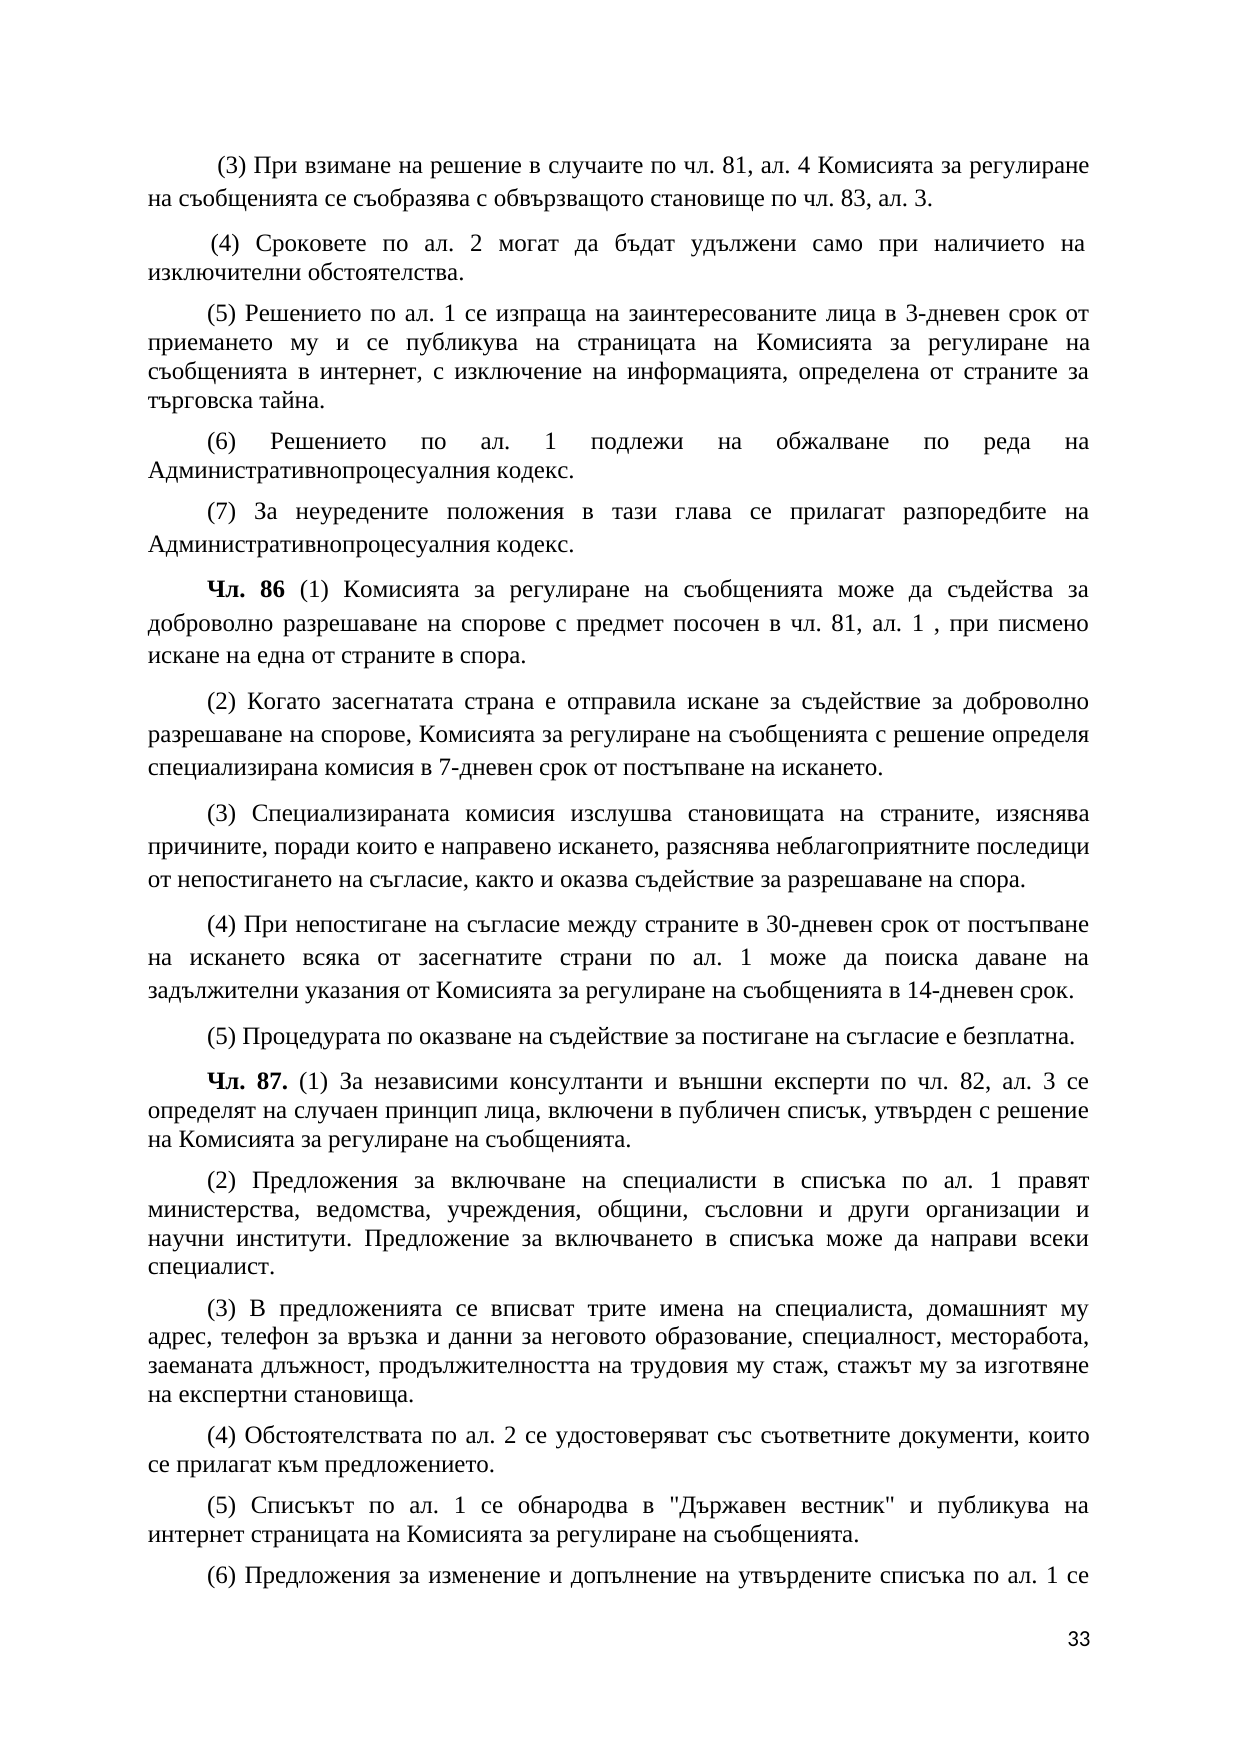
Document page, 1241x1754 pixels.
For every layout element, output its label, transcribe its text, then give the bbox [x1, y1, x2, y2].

text (7) За неуредените положения в тази глава се прилагат разпоредбите на Административнопроцесуалния кодекс. [148, 496, 1090, 558]
text (3) В предложенията се вписват трите имена на специалиста, домашният му адрес, телефон за връзка и данни за неговото образование, специалност, месторабота, заеманата длъжност, продължителността на трудовия му стаж, стажът му за изготвяне на експертни становища. [148, 1293, 1090, 1408]
text (4) При непостигане на съгласие между страните в 30-дневен срок от постъпване на искането всяка от засегнатите страни по ал. 1 може да поиска даване на задължителни указания от Комисията за регулиране на съобщенията в 14-дневен срок. [148, 909, 1090, 1004]
text Чл. 86 (1) Комисията за регулиране на съобщенията може да съдейства за доброволно разрешаване на спорове с предмет посочен в чл. 81, ал. 1 , при писмено искане на една от страните в спора. [148, 574, 1090, 669]
text (4) Сроковете по ал. 2 могат да бъдат удължени само при наличието на изключителни обстоятелства. [148, 228, 1086, 286]
text (6) Решението по ал. 1 подлежи на обжалване по реда на Административнопроцесуалния кодекс. [148, 426, 1090, 483]
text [148, 1560, 1090, 1589]
text (3) При взимане на решение в случаите по чл. 81, ал. 4 Комисията за регулиране на съобщенията се съобразява с обвързващото становище по чл. 83, ал. 3. [148, 150, 1090, 212]
text (2) Предложения за включване на специалисти в списъка по ал. 1 правят министерства, ведомства, учреждения, общини, съсловни и други организации и научни институти. Предложение за включването в списъка може да направи всеки специалист. [148, 1165, 1090, 1280]
text (5) Решението по ал. 1 се изпраща на заинтересованите лица в 3-дневен срок от приемането му и се публикува на страницата на Комисията за регулиране на съобщенията в интернет, с изключение на информацията, определена от страните за търговска тайна. [148, 298, 1090, 413]
text (5) Процедурата по оказване на съдействие за постигане на съгласие е безплатна. [148, 1021, 1090, 1049]
text (3) Специализираната комисия изслушва становищата на страните, изяснява причините, поради които е направено искането, разяснява неблагоприятните последици от непостигането на съгласие, както и оказва съдействие за разрешаване на спора. [148, 798, 1090, 892]
text (4) Обстоятелствата по ал. 2 се удостоверяват със съответните документи, които се прилагат към предложението. [148, 1420, 1090, 1478]
text Чл. 87. (1) За независими консултанти и външни експерти по чл. 82, ал. 3 се определят на случаен принцип лица, включени в публичен списък, утвърден с решение на Комисията за регулиране на съобщенията. [148, 1066, 1090, 1153]
text (2) Когато засегнатата страна е отправила искане за съдействие за доброволно разрешаване на спорове, Комисията за регулиране на съобщенията с решение определя специализирана комисия в 7-дневен срок от постъпване на искането. [148, 686, 1090, 781]
text (5) Списъкът по ал. 1 се обнародва в "Държавен вестник" и публикува на интернет страницата на Комисията за регулиране на съобщенията. [148, 1490, 1090, 1548]
